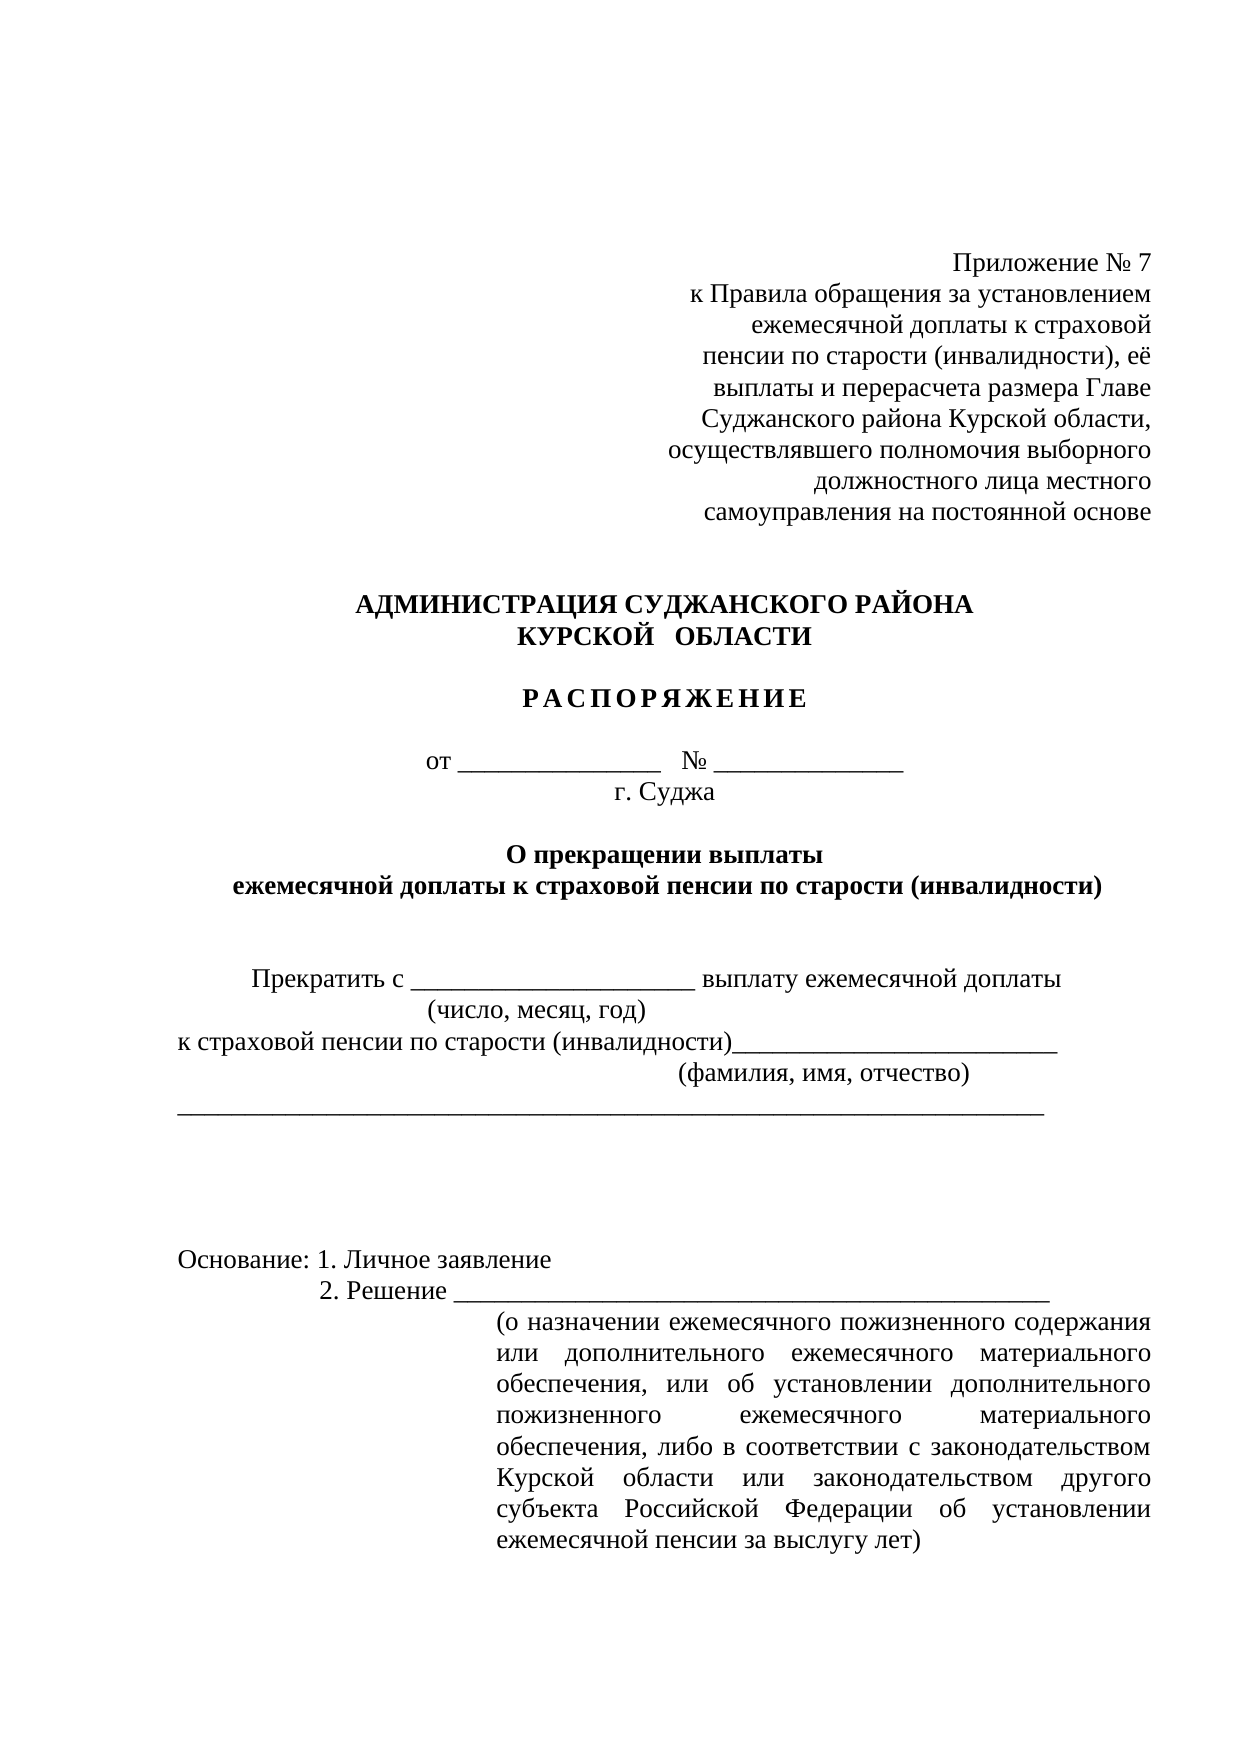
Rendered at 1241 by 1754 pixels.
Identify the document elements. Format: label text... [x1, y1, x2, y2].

text г. Суджа [177, 776, 1152, 807]
text к страховой пенсии по старости (инвалидности)________________________ [177, 1025, 1152, 1056]
text к Правила обращения за установлением ежемесячной доплаты к страховой пенсии по старости (инвалидности), её выплаты и перерасчета размера Главе Суджанского района Курской области, осуществлявшего полномочия выборного должностного лица местного самоуправления на постоянной основе [665, 277, 1152, 526]
text Прекратить с _____________________ выплату ежемесячной доплаты [177, 962, 1152, 993]
text (число, месяц, год) [177, 993, 1152, 1025]
text КУРСКОЙ ОБЛАСТИ [177, 620, 1152, 651]
text (о назначении ежемесячного пожизненного содержания или дополнительного ежемесячного материального обеспечения, или об установлении дополнительного пожизненного ежемесячного материального обеспечения, либо в соответствии с законодательством Курской области или законодательством другого субъекта Российской Федерации об установлении ежемесячной пенсии за выслугу лет) [496, 1305, 1152, 1554]
text ________________________________________________________________ [177, 1087, 1152, 1118]
text (фамилия, имя, отчество) [496, 1056, 1152, 1087]
text ежемесячной доплаты к страховой пенсии по старости (инвалидности) [177, 869, 1152, 900]
text Приложение № 7 [665, 246, 1152, 277]
text РАСПОРЯЖЕНИЕ [177, 682, 1152, 713]
text АДМИНИСТРАЦИЯ СУДЖАНСКОГО РАЙОНА [177, 589, 1152, 620]
text О прекращении выплаты [177, 838, 1152, 869]
text 2. Решение ____________________________________________ [177, 1274, 1152, 1305]
text от _______________ № ______________ [177, 744, 1152, 776]
text Основание: 1. Личное заявление [177, 1243, 1152, 1274]
